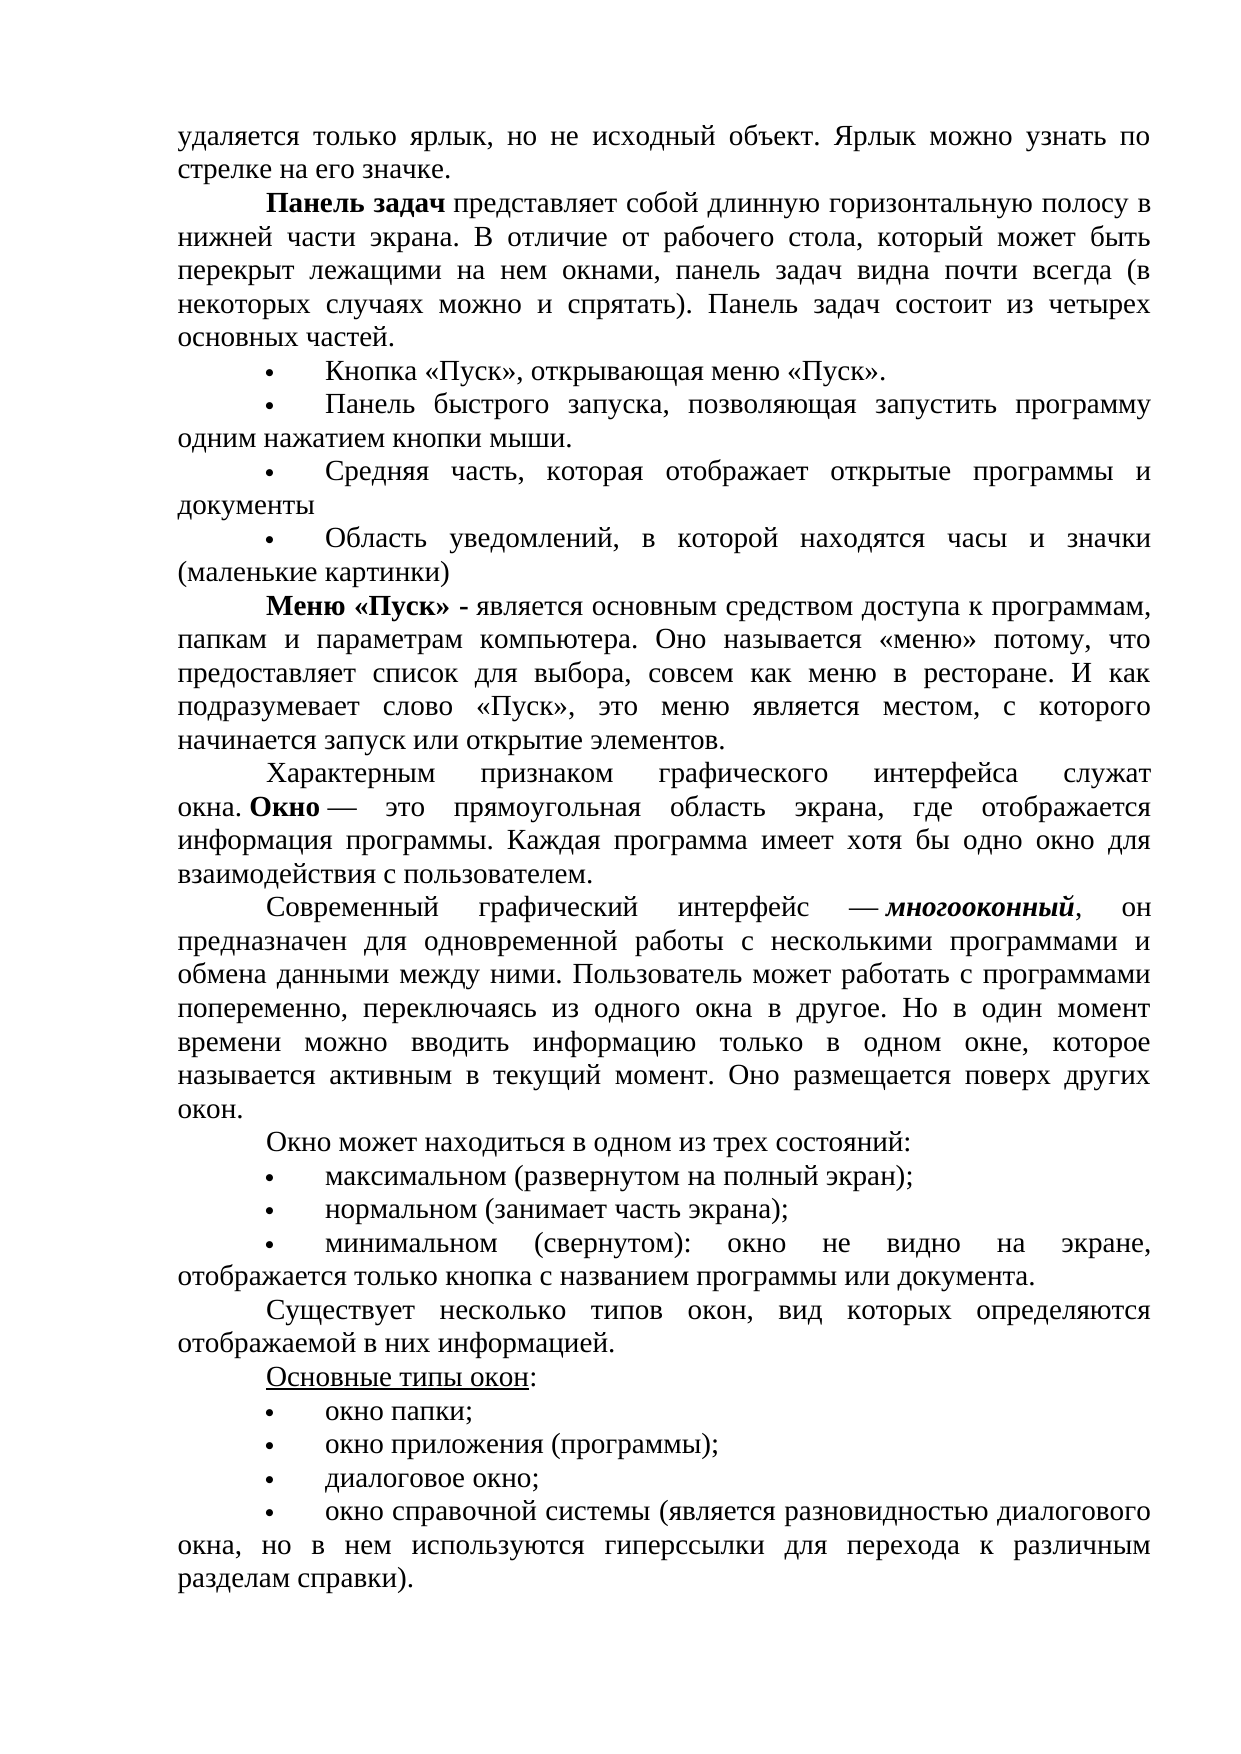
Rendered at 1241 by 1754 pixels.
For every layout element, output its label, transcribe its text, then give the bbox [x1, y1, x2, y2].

list Область уведомлений, в которой находятся часы и значки (маленькие картинки) [177, 521, 1152, 588]
list нормальном (занимает часть экрана); [177, 1191, 1152, 1225]
list окно справочной системы (является разновидностью диалогового окна, но в нем используются гиперссылки для перехода к различным разделам справки). [177, 1493, 1152, 1594]
list Кнопка «Пуск», открывающая меню «Пуск». [177, 353, 1152, 386]
text Окно может находиться в одном из трех состояний: [177, 1124, 1152, 1158]
list окно приложения (программы); [177, 1426, 1152, 1460]
list диалоговое окно; [177, 1460, 1152, 1493]
text Панель задач представляет собой длинную горизонтальную полосу в нижней части экрана. В отличие от рабочего стола, который может быть перекрыт лежащими на нем окнами, панель задач видна почти всегда (в некоторых случаях можно и спрятать). Панель задач состоит из четырех основных частей. [177, 185, 1152, 353]
text Характерным признаком графического интерфейса служат окна. Окно — это прямоугольная область экрана, где отображается информация программы. Каждая программа имеет хотя бы одно окно для взаимодействия с пользователем. [177, 755, 1152, 889]
list Средняя часть, которая отображает открытые программы и документы [177, 453, 1152, 521]
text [177, 118, 1152, 185]
text Современный графический интерфейс — многооконный, он предназначен для одновременной работы с несколькими программами и обмена данными между ними. Пользователь может работать с программами попеременно, переключаясь из одного окна в другое. Но в один момент времени можно вводить информацию только в одном окне, которое называется активным в текущий момент. Оно размещается поверх других окон. [177, 889, 1152, 1124]
list максимальном (развернутом на полный экран); [177, 1158, 1152, 1191]
list окно папки; [177, 1393, 1152, 1426]
list Панель быстрого запуска, позволяющая запустить программу одним нажатием кнопки мыши. [177, 386, 1152, 453]
text Основные типы окон: [177, 1359, 1152, 1393]
list минимальном (свернутом): окно не видно на экране, отображается только кнопка с названием программы или документа. [177, 1225, 1152, 1292]
text Существует несколько типов окон, вид которых определяются отображаемой в них информацией. [177, 1292, 1152, 1359]
text Меню «Пуск» - является основным средством доступа к программам, папкам и параметрам компьютера. Оно называется «меню» потому, что предоставляет список для выбора, совсем как меню в ресторане. И как подразумевает слово «Пуск», это меню является местом, с которого начинается запуск или открытие элементов. [177, 588, 1152, 755]
